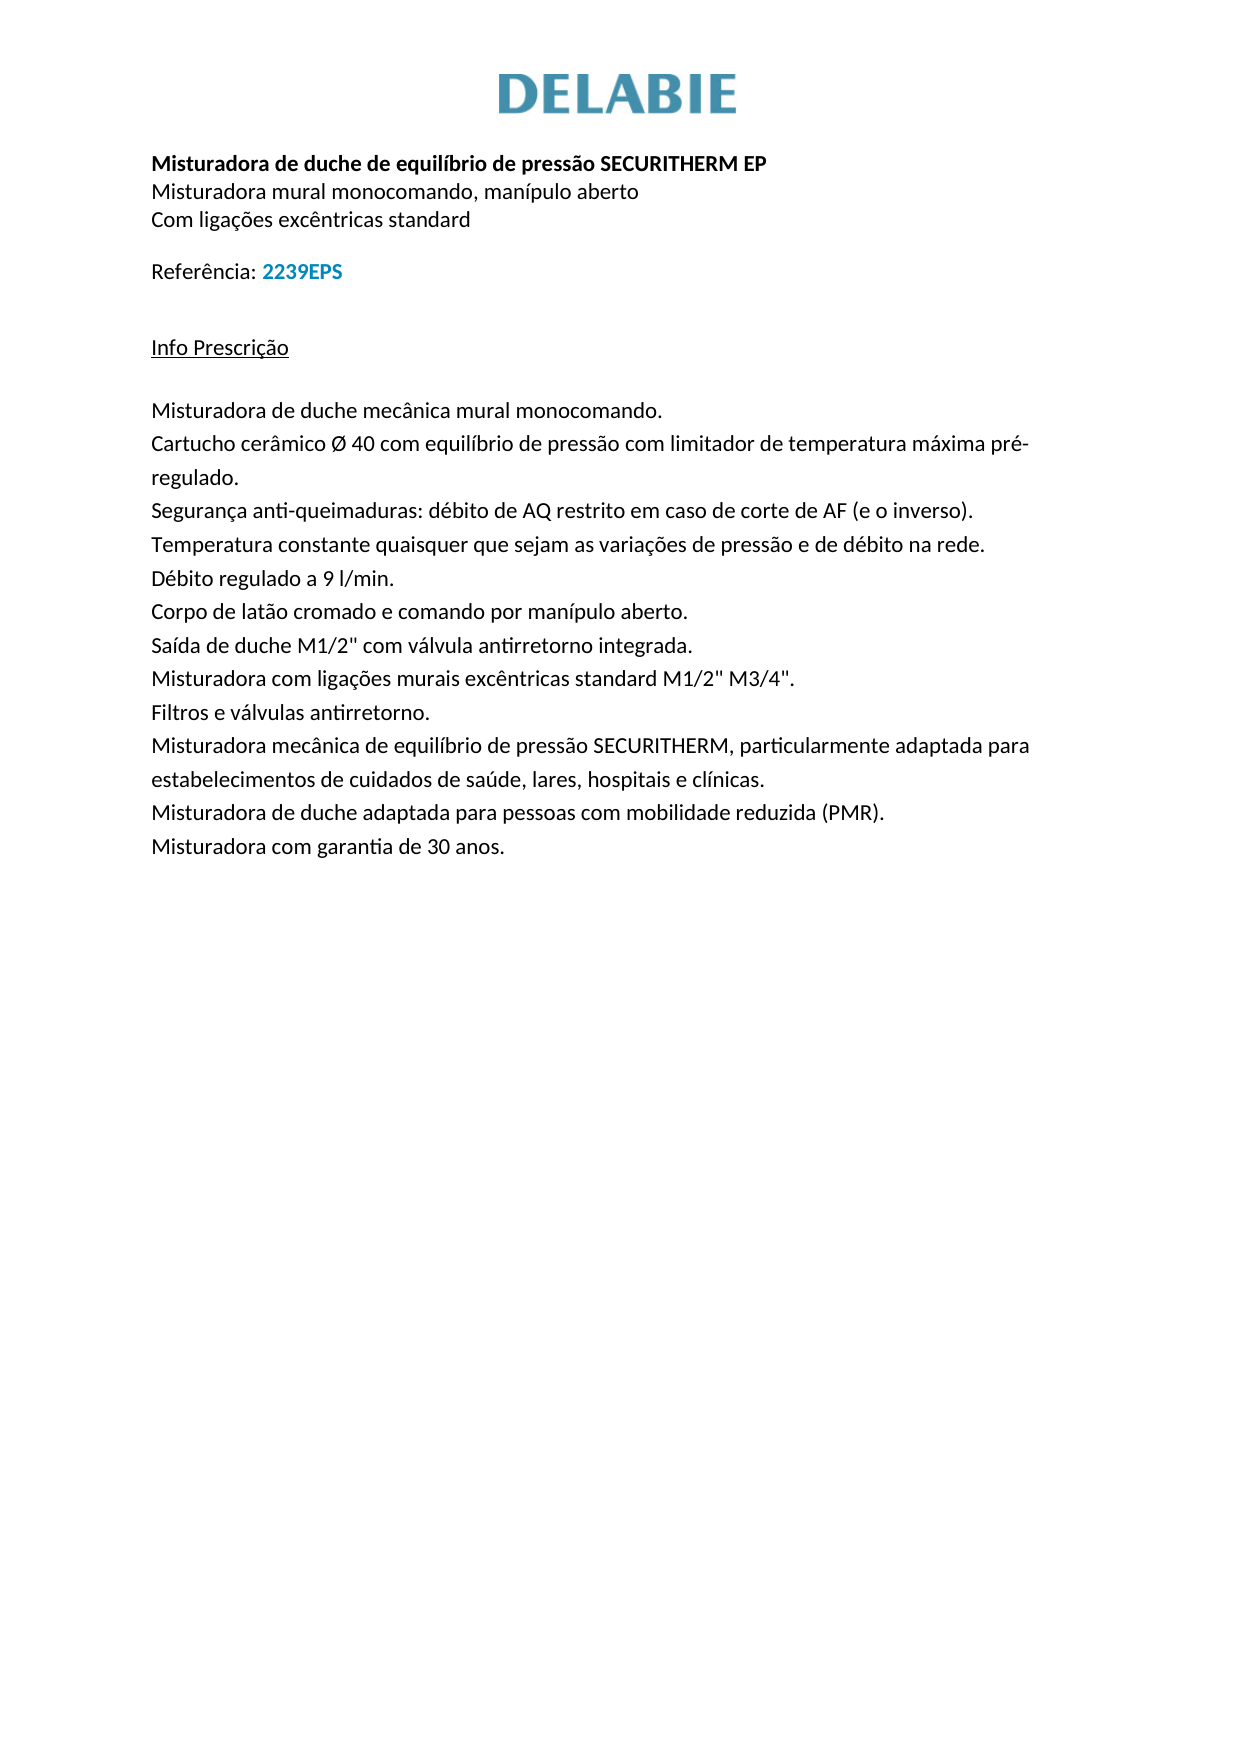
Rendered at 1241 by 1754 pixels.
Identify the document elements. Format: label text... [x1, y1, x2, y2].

picture [497, 74, 738, 114]
text Misturadora com ligações murais excêntricas standard M1/2" M3/4". [151, 664, 1084, 692]
text Referência: 2239EPS [151, 257, 1084, 285]
text Temperatura constante quaisquer que sejam as variações de pressão e de débito na rede. [151, 530, 1084, 558]
text Cartucho cerâmico Ø 40 com equilíbrio de pressão com limitador de temperatura máxima pré-regulado. [151, 429, 1084, 491]
text Misturadora com garantia de 30 anos. [151, 832, 1084, 860]
text Misturadora de duche mecânica mural monocomando. [151, 396, 1084, 424]
text Segurança anti-queimaduras: débito de AQ restrito em caso de corte de AF (e o inverso). [151, 497, 1084, 525]
text Com ligações excêntricas standard [151, 205, 1084, 233]
text Misturadora de duche de equilíbrio de pressão SECURITHERM EP [151, 149, 1084, 177]
text Misturadora de duche adaptada para pessoas com mobilidade reduzida (PMR). [151, 798, 1084, 827]
text Saída de duche M1/2" com válvula antirretorno integrada. [151, 631, 1084, 659]
text Misturadora mural monocomando, manípulo aberto [151, 177, 1084, 205]
text Corpo de latão cromado e comando por manípulo aberto. [151, 597, 1084, 625]
text Débito regulado a 9 l/min. [151, 564, 1084, 592]
text Misturadora mecânica de equilíbrio de pressão SECURITHERM, particularmente adaptada para estabelecimentos de cuidados de saúde, lares, hospitais e clínicas. [151, 731, 1084, 793]
text Filtros e válvulas antirretorno. [151, 698, 1084, 726]
text Info Prescrição [151, 333, 1084, 361]
